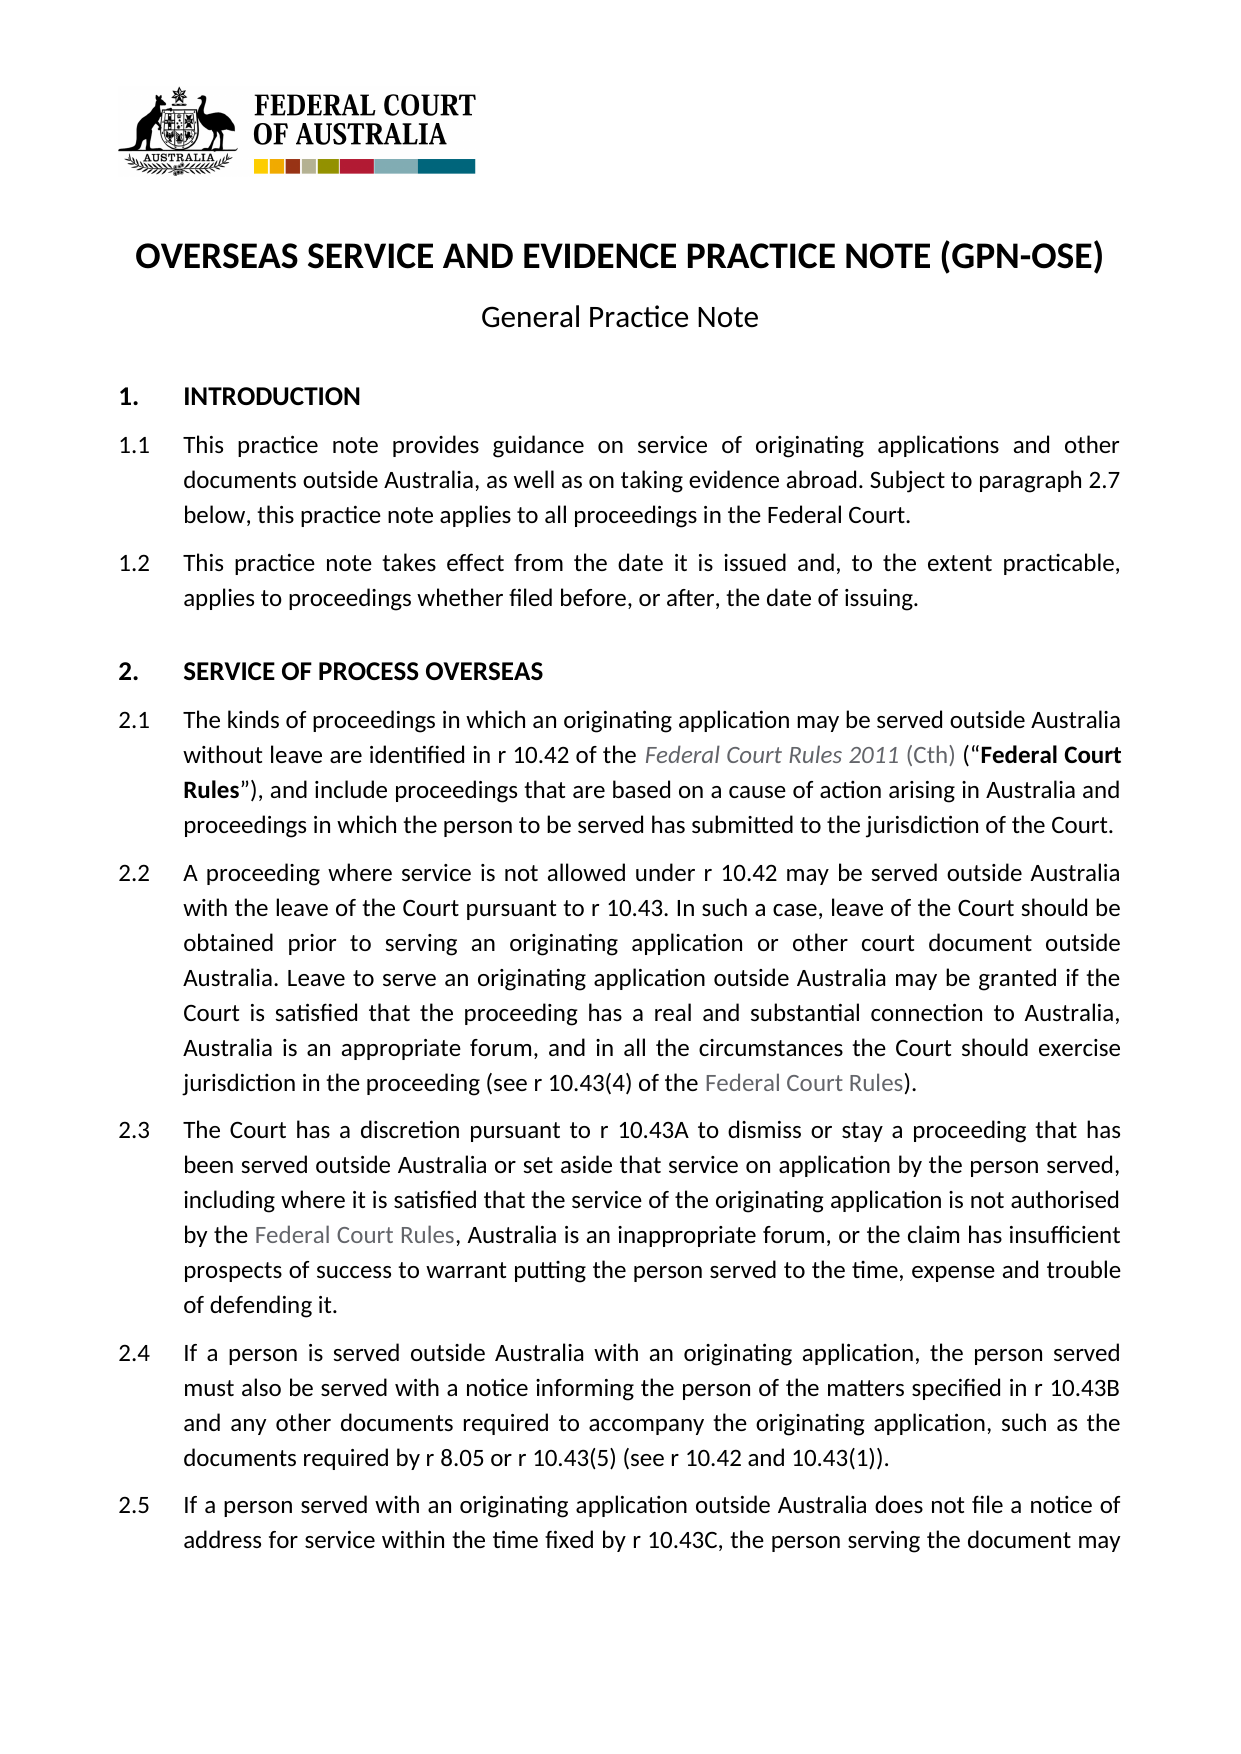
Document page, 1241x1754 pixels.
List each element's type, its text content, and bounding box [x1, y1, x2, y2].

list If a person is served outside Australia with an originating application, the person served must also be served with a notice informing the person of the matters specified in r 10.43B and any other documents required to accompany the originating application, such as the documents required by r 8.05 or r 10.43(5) (see r 10.42 and 10.43(1)). [118, 1337, 1122, 1473]
subtitle INTRODUCTION [118, 379, 1122, 412]
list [118, 1490, 1122, 1555]
list This practice note provides guidance on service of originating applications and other documents outside Australia, as well as on taking evidence abroad. Subject to paragraph 2.7 below, this practice note applies to all proceedings in the Federal Court. [118, 429, 1122, 530]
list A proceeding where service is not allowed under r 10.42 may be served outside Australia with the leave of the Court pursuant to r 10.43. In such a case, leave of the Court should be obtained prior to serving an originating application or other court document outside Australia. Leave to serve an originating application outside Australia may be granted if the Court is satisfied that the proceeding has a real and substantial connection to Australia, Australia is an appropriate forum, and in all the circumstances the Court should exercise jurisdiction in the proceeding (see r 10.43(4) of the Federal Court Rules). [118, 857, 1122, 1098]
list This practice note takes effect from the date it is issued and, to the extent practicable, applies to proceedings whether filed before, or after, the date of issuing. [118, 547, 1122, 612]
subtitle OVERSEAS SERVICE AND EVIDENCE PRACTICE NOTE (GPN-OSE) [118, 232, 1122, 278]
picture [118, 86, 480, 177]
subtitle General Practice Note [118, 298, 1122, 336]
subtitle SERVICE OF PROCESS OVERSEAS [118, 654, 1122, 687]
list The Court has a discretion pursuant to r 10.43A to dismiss or stay a proceeding that has been served outside Australia or set aside that service on application by the person served, including where it is satisfied that the service of the originating application is not authorised by the Federal Court Rules, Australia is an inappropriate forum, or the claim has insufficient prospects of success to warrant putting the person served to the time, expense and trouble of defending it. [118, 1115, 1122, 1320]
list The kinds of proceedings in which an originating application may be served outside Australia without leave are identified in r 10.42 of the Federal Court Rules 2011 (Cth) (“Federal Court Rules”), and include proceedings that are based on a cause of action arising in Australia and proceedings in which the person to be served has submitted to the jurisdiction of the Court. [118, 705, 1122, 840]
